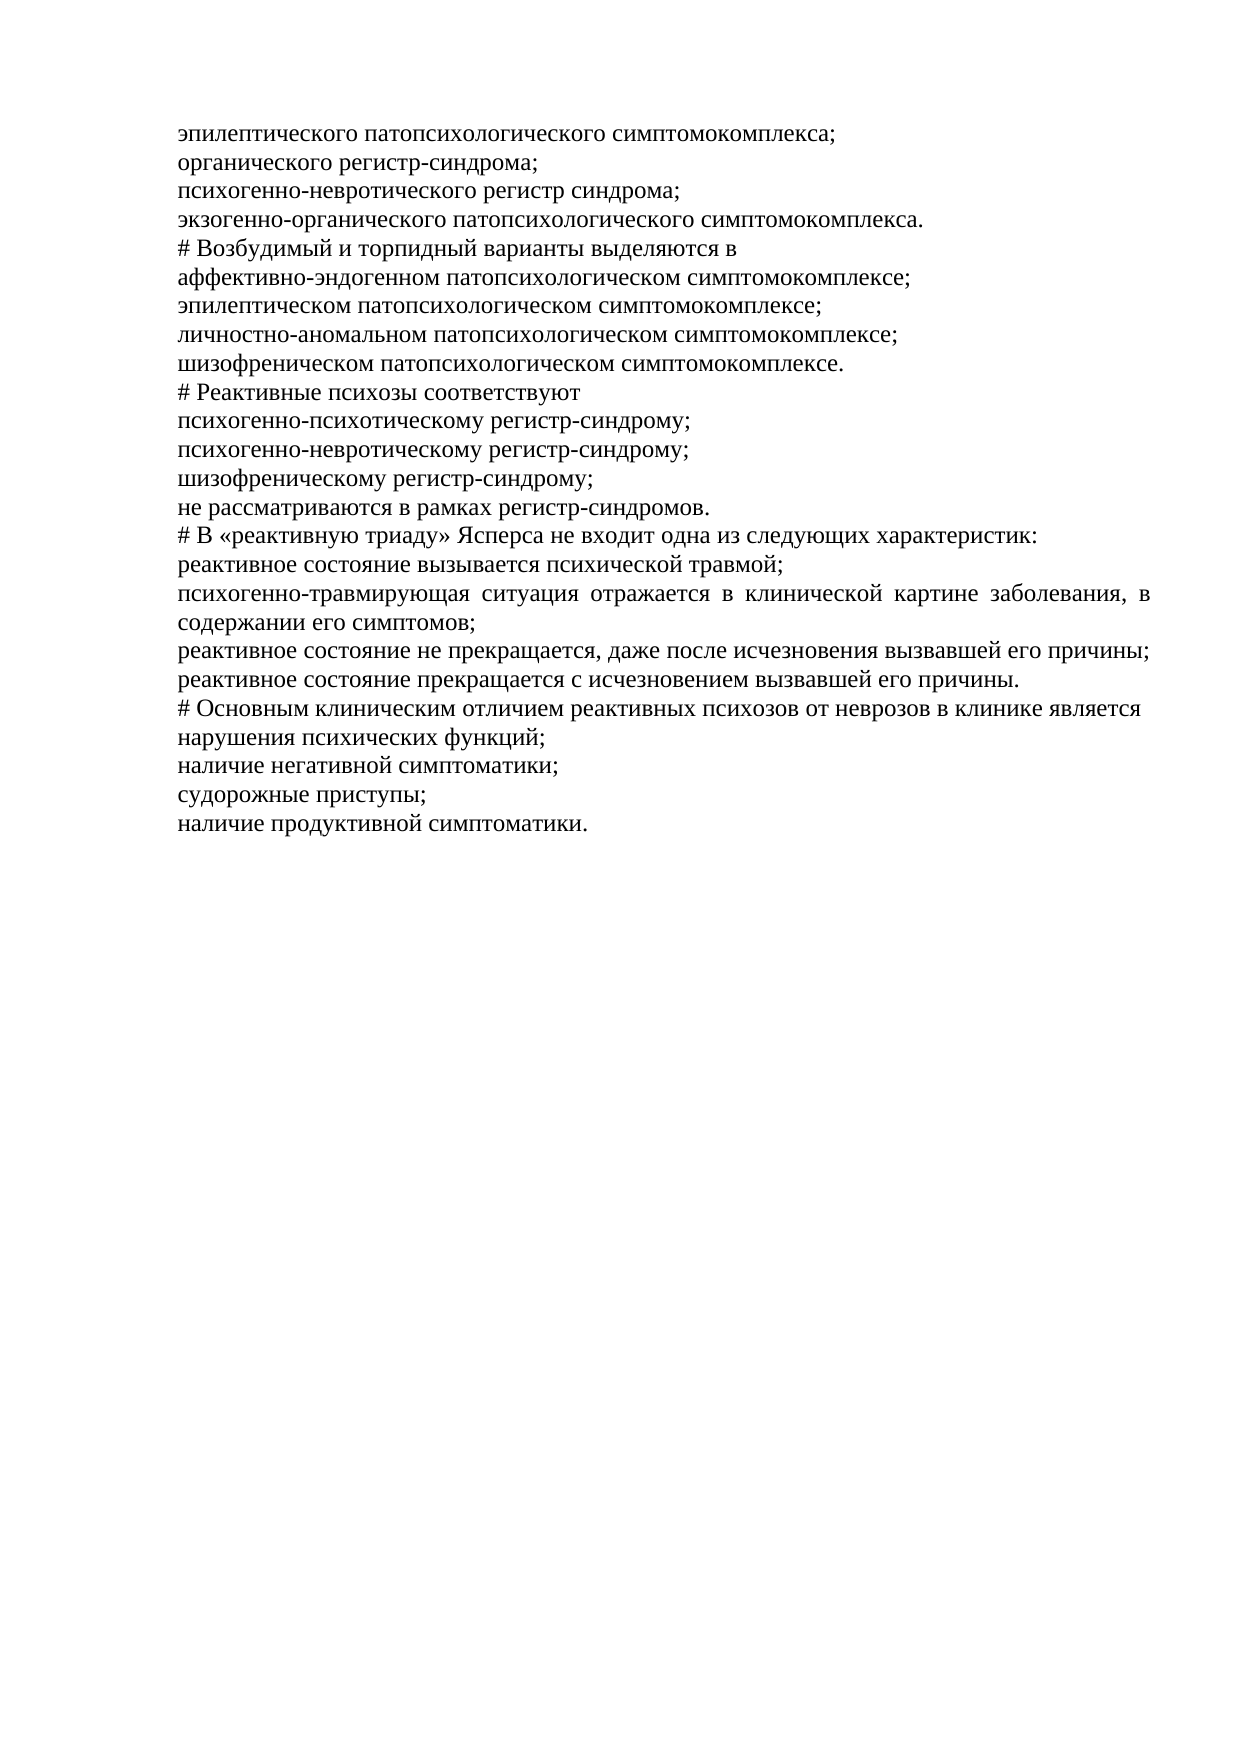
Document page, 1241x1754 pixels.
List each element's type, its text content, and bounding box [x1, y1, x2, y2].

text органического регистр-синдрома; [177, 147, 1152, 176]
text эпилептического патопсихологического симптомокомплекса; [177, 118, 1152, 147]
text психогенно-психотическому регистр-синдрому; [177, 406, 1152, 434]
text реактивное состояние вызывается психической травмой; [177, 549, 1152, 578]
text аффективно-эндогенном патопсихологическом симптомокомплексе; [177, 262, 1152, 291]
text психогенно-травмирующая ситуация отражается в клинической картине заболевания, в содержании его симптомов; [177, 578, 1152, 636]
text не рассматриваются в рамках регистр-синдромов. [177, 492, 1152, 521]
text наличие продуктивной симптоматики. [177, 808, 1152, 837]
text реактивное состояние не прекращается, даже после исчезновения вызвавшей его причины; [177, 636, 1152, 664]
text нарушения психических функций; [177, 722, 1152, 751]
text # В «реактивную триаду» Ясперса не входит одна из следующих характеристик: [177, 521, 1152, 549]
text личностно-аномальном патопсихологическом симптомокомплексе; [177, 319, 1152, 348]
text психогенно-невротического регистр синдрома; [177, 176, 1152, 204]
text реактивное состояние прекращается с исчезновением вызвавшей его причины. [177, 664, 1152, 693]
text # Основным клиническим отличием реактивных психозов от неврозов в клинике является [177, 693, 1152, 722]
text шизофреническому регистр-синдрому; [177, 463, 1152, 492]
text # Возбудимый и торпидный варианты выделяются в [177, 233, 1152, 262]
text судорожные приступы; [177, 779, 1152, 808]
text шизофреническом патопсихологическом симптомокомплексе. [177, 348, 1152, 377]
text эпилептическом патопсихологическом симптомокомплексе; [177, 291, 1152, 319]
text экзогенно-органического патопсихологического симптомокомплекса. [177, 204, 1152, 233]
text наличие негативной симптоматики; [177, 751, 1152, 779]
text психогенно-невротическому регистр-синдрому; [177, 434, 1152, 463]
text # Реактивные психозы соответствуют [177, 377, 1152, 406]
